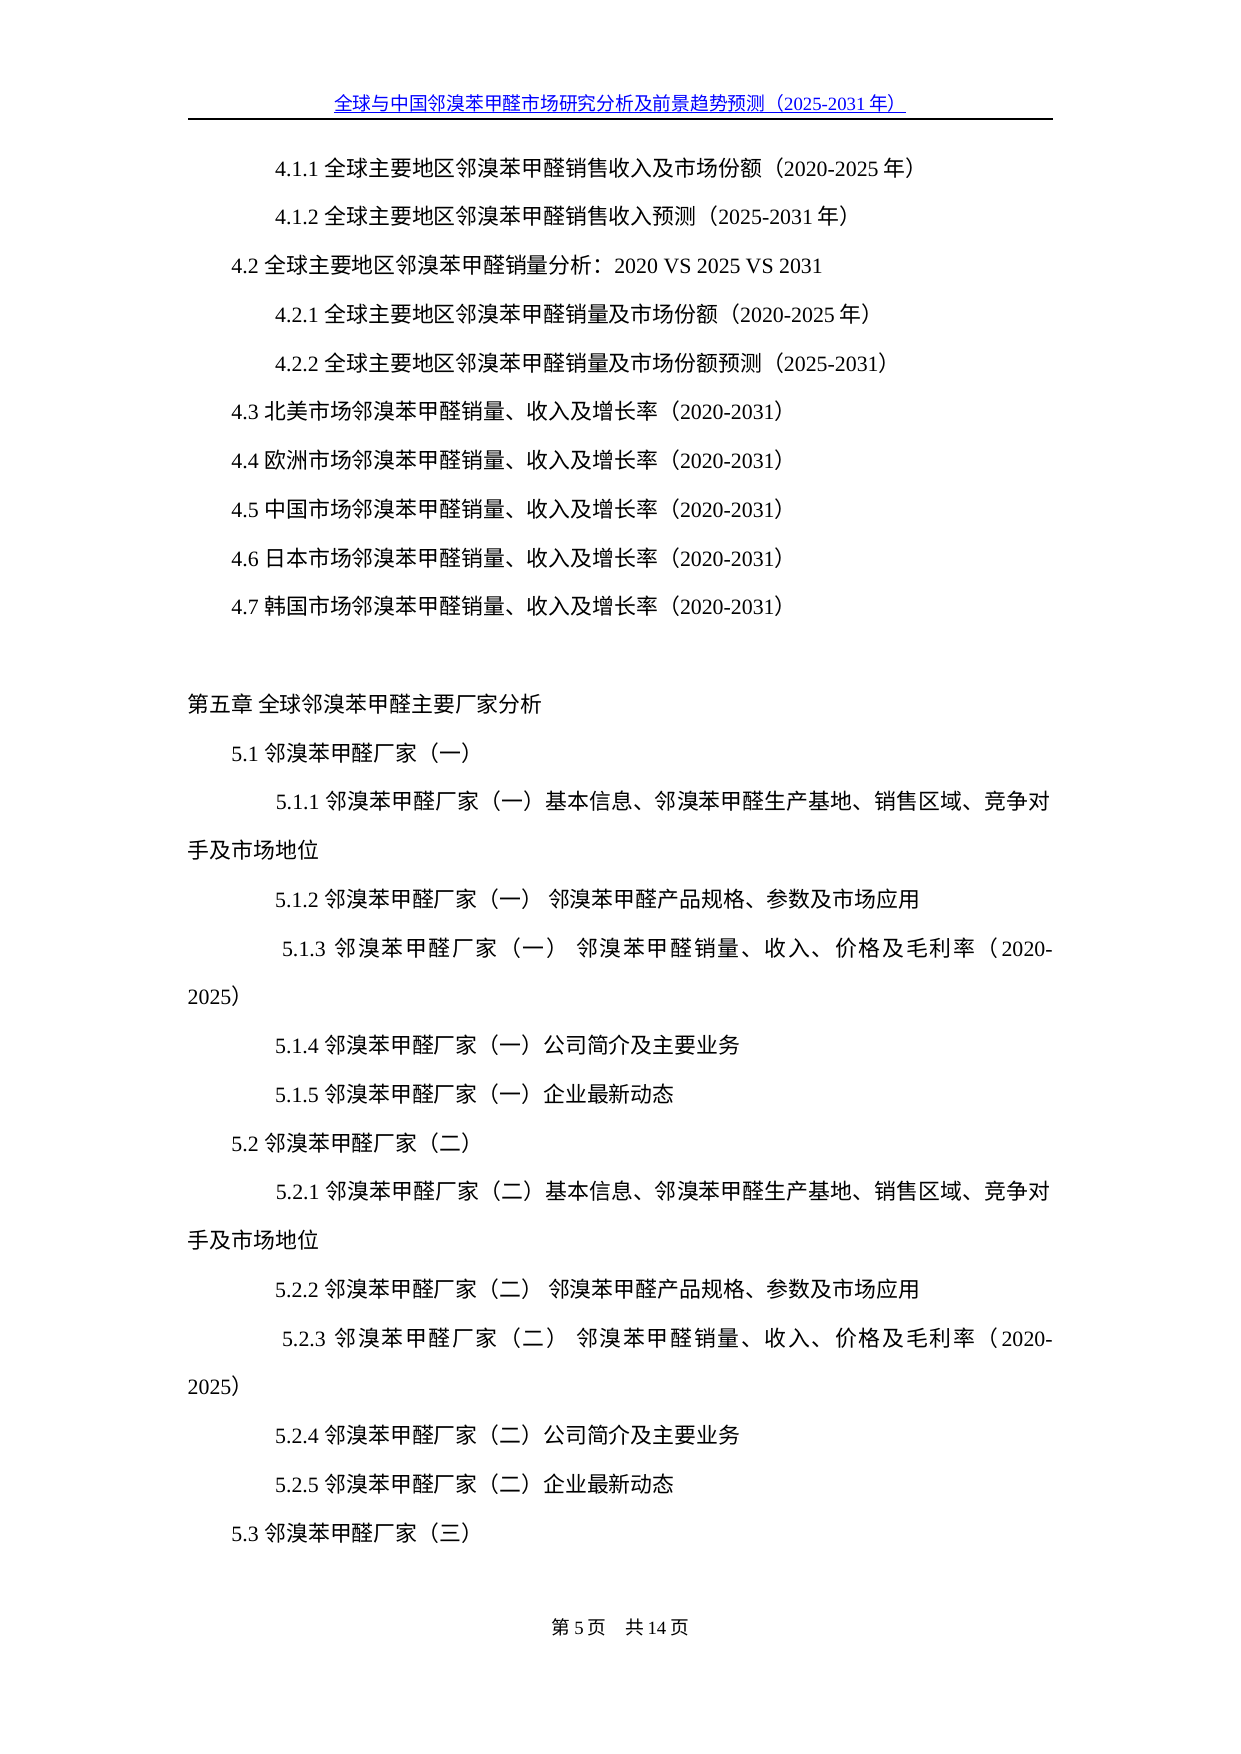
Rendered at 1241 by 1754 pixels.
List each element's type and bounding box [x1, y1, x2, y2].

text [187, 150, 1053, 1548]
